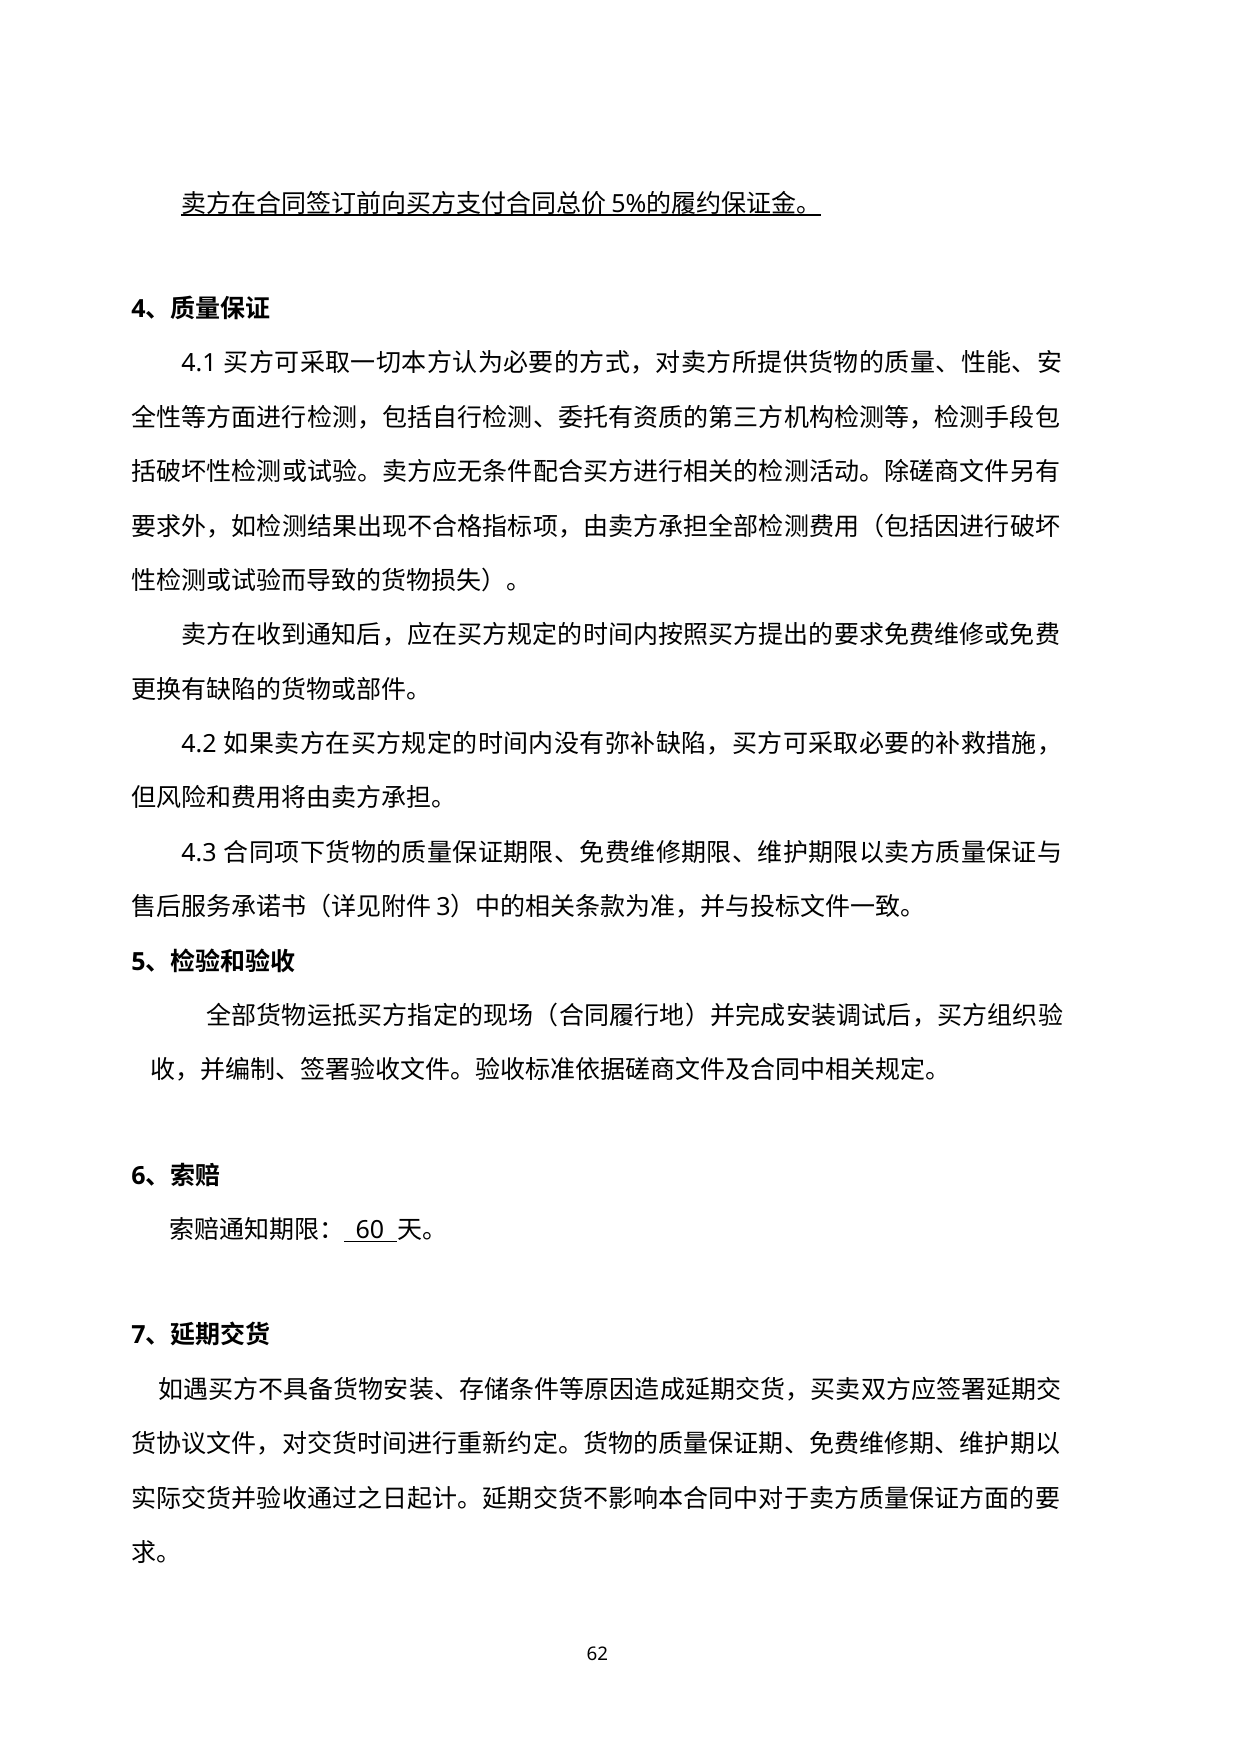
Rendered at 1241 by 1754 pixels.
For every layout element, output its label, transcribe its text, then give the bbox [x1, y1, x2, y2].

text 4、质量保证 [131, 288, 1063, 325]
text 5、检验和验收 [131, 941, 1063, 977]
text 如遇买方不具备货物安装、存储条件等原因造成延期交货，买卖双方应签署延期交货协议文件，对交货时间进行重新约定。货物的质量保证期、免费维修期、维护期以实际交货并验收通过之日起计。延期交货不影响本合同中对于卖方质量保证方面的要求。 [131, 1369, 1063, 1569]
text 全部货物运抵买方指定的现场（合同履行地）并完成安装调试后，买方组织验收，并编制、签署验收文件。验收标准依据磋商文件及合同中相关规定。 [150, 995, 1063, 1086]
text 7、延期交货 [131, 1315, 1063, 1351]
text 4.1 买方可采取一切本方认为必要的方式，对卖方所提供货物的质量、性能、安全性等方面进行检测，包括自行检测、委托有资质的第三方机构检测等，检测手段包括破坏性检测或试验。卖方应无条件配合买方进行相关的检测活动。除磋商文件另有要求外，如检测结果出现不合格指标项，由卖方承担全部检测费用（包括因进行破坏性检测或试验而导致的货物损失）。 [131, 343, 1063, 597]
text 卖方在合同签订前向买方支付合同总价5%的履约保证金。 [131, 183, 1063, 219]
text 4.2 如果卖方在买方规定的时间内没有弥补缺陷，买方可采取必要的补救措施，但风险和费用将由卖方承担。 [131, 723, 1063, 814]
text 卖方在收到通知后，应在买方规定的时间内按照买方提出的要求免费维修或免费更换有缺陷的货物或部件。 [131, 615, 1063, 705]
text 索赔通知期限： 60 天。 [131, 1209, 1063, 1246]
text 4.3 合同项下货物的质量保证期限、免费维修期限、维护期限以卖方质量保证与售后服务承诺书（详见附件3）中的相关条款为准，并与投标文件一致。 [131, 832, 1063, 923]
text 6、索赔 [131, 1155, 1063, 1191]
